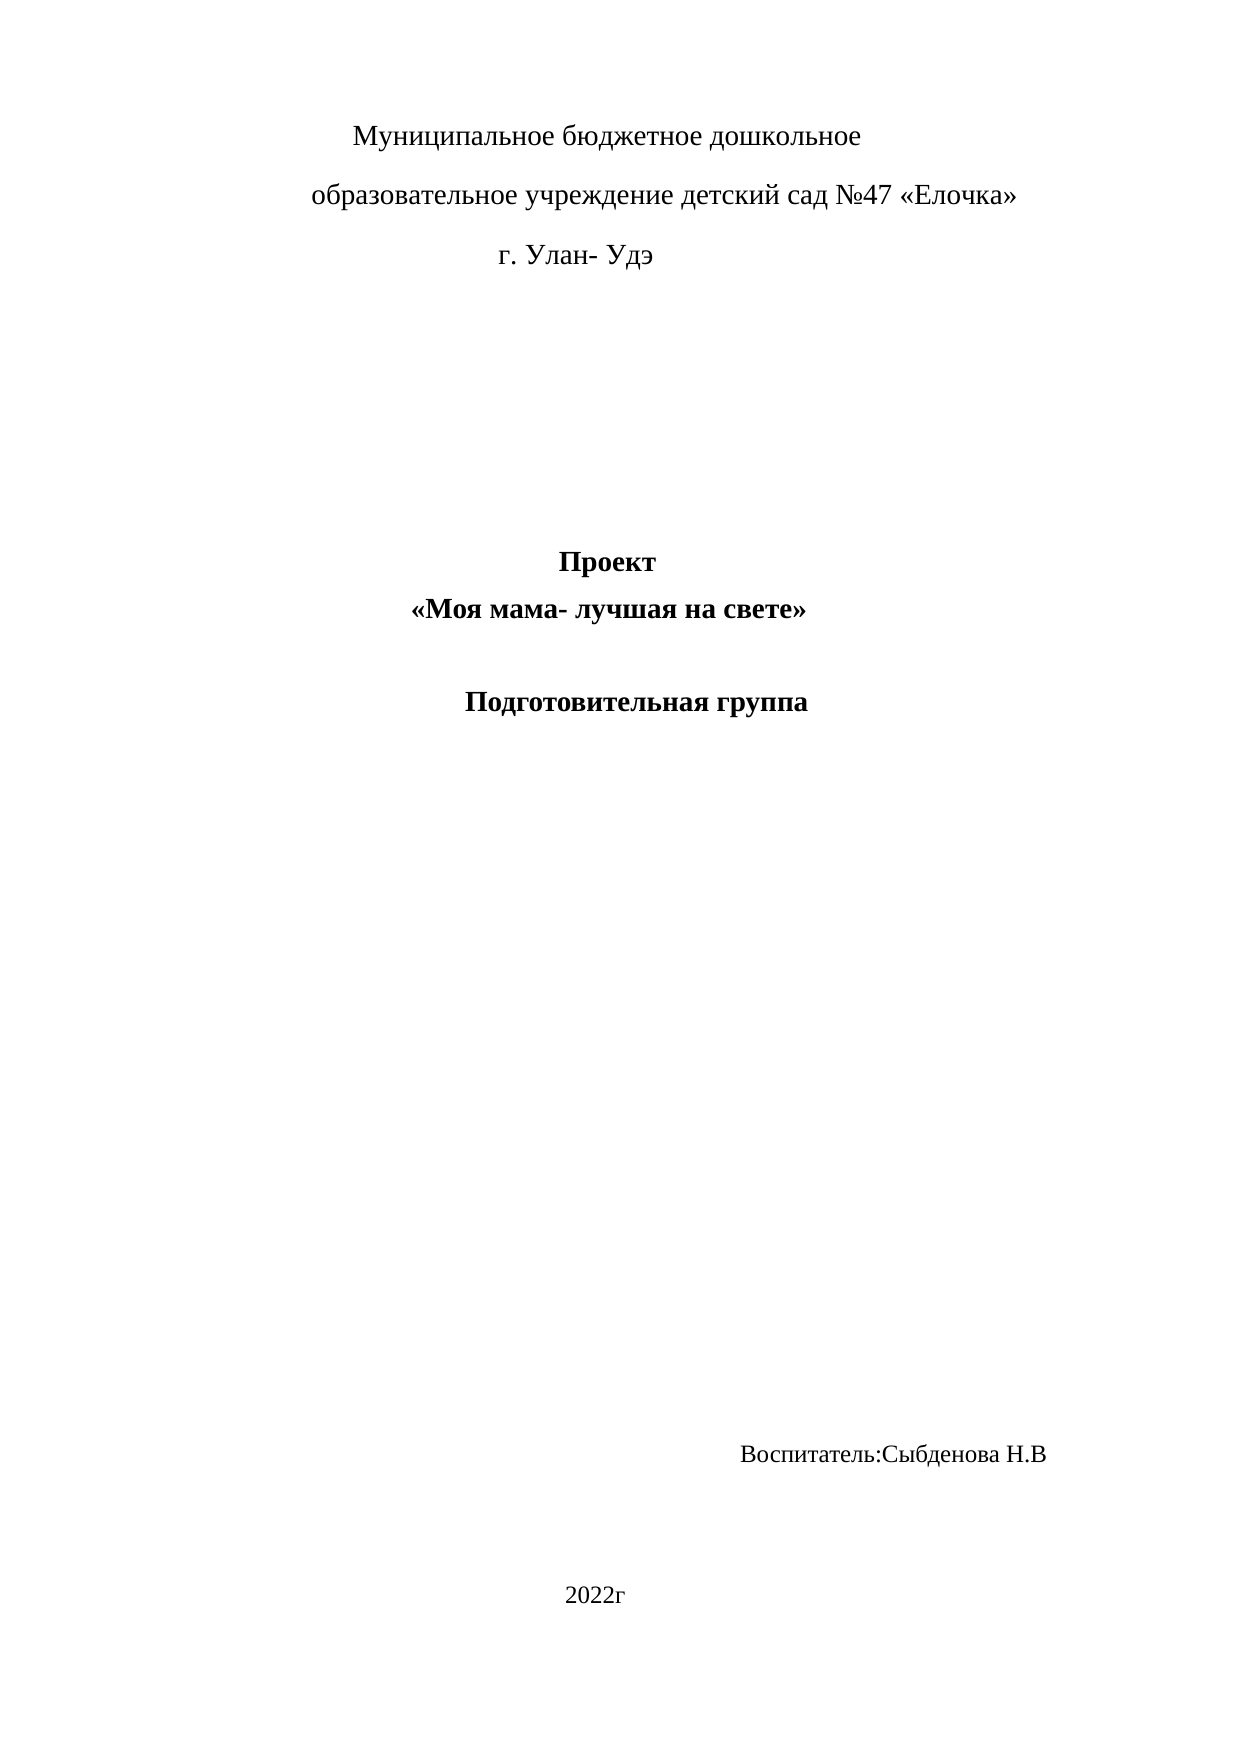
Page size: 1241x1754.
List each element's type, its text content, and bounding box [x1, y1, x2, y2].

text образовательное учреждение детский сад №47 «Елочка» [177, 177, 1152, 211]
text г. Улан- Удэ [177, 237, 1152, 270]
text Проект [177, 531, 1152, 577]
text Воспитатель:Сыбденова Н.В [177, 1421, 1152, 1468]
text Подготовительная группа [177, 671, 1152, 718]
text Муниципальное бюджетное дошкольное [177, 118, 1152, 152]
text 2022г [177, 1562, 1152, 1609]
text «Моя мама- лучшая на свете» [177, 577, 1152, 624]
